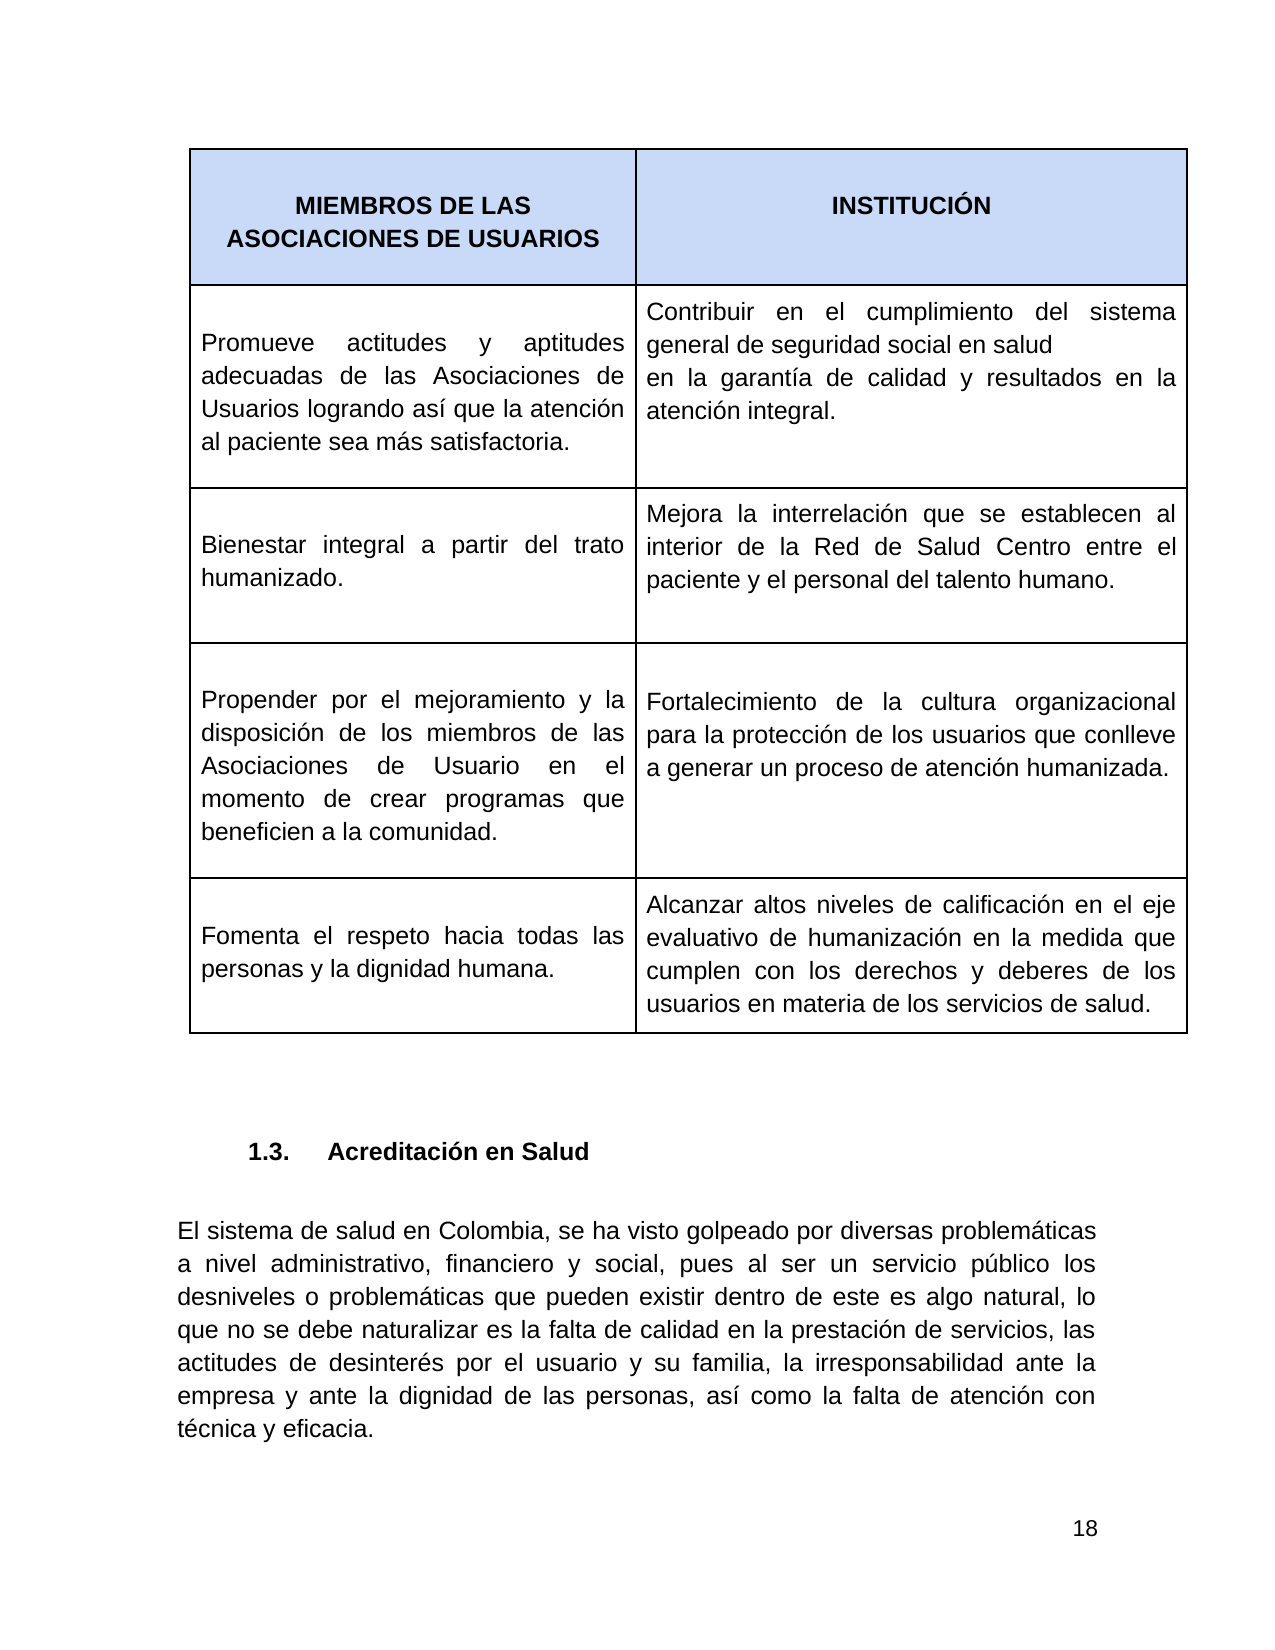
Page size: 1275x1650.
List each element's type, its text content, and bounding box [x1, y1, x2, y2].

table_cell Fomenta el respeto hacia todas las personas y la dignidad humana. [191, 879, 635, 1032]
table_cell MIEMBROS DE LAS ASOCIACIONES DE USUARIOS [191, 150, 635, 284]
table_cell Propender por el mejoramiento y la disposición de los miembros de las Asociaciones de Usuario en el momento de crear programas que beneficien a la comunidad. [191, 644, 635, 877]
table_cell Bienestar integral a partir del trato humanizado. [191, 489, 635, 642]
table_cell INSTITUCIÓN [637, 150, 1186, 284]
table_cell Mejora la interrelación que se establecen al interior de la Red de Salud Centro entre el paciente y el personal del talento humano. [637, 489, 1186, 642]
text El sistema de salud en Colombia, se ha visto golpeado por diversas problemáticas a nivel administrativo, financiero y social, pues al ser un servicio público los desniveles o problemáticas que pueden existir dentro de este es algo natural, lo que no se debe naturalizar es la falta de calidad en la prestación de servicios, las actitudes de desinterés por el usuario y su familia, la irresponsabilidad ante la empresa y ante la dignidad de las personas, así como la falta de atención con técnica y eficacia. [177, 1216, 1098, 1443]
table_cell Alcanzar altos niveles de calificación en el eje evaluativo de humanización en la medida que cumplen con los derechos y deberes de los usuarios en materia de los servicios de salud. [637, 879, 1186, 1032]
table_cell Promueve actitudes y aptitudes adecuadas de las Asociaciones de Usuarios logrando así que la atención al paciente sea más satisfactoria. [191, 286, 635, 487]
table_cell Contribuir en el cumplimiento del sistema general de seguridad social en salud en la garantía de calidad y resultados en la atención integral. [637, 286, 1186, 487]
table_cell Fortalecimiento de la cultura organizacional para la protección de los usuarios que conlleve a generar un proceso de atención humanizada. [637, 644, 1186, 877]
subtitle Acreditación en Salud [289, 1137, 1098, 1166]
